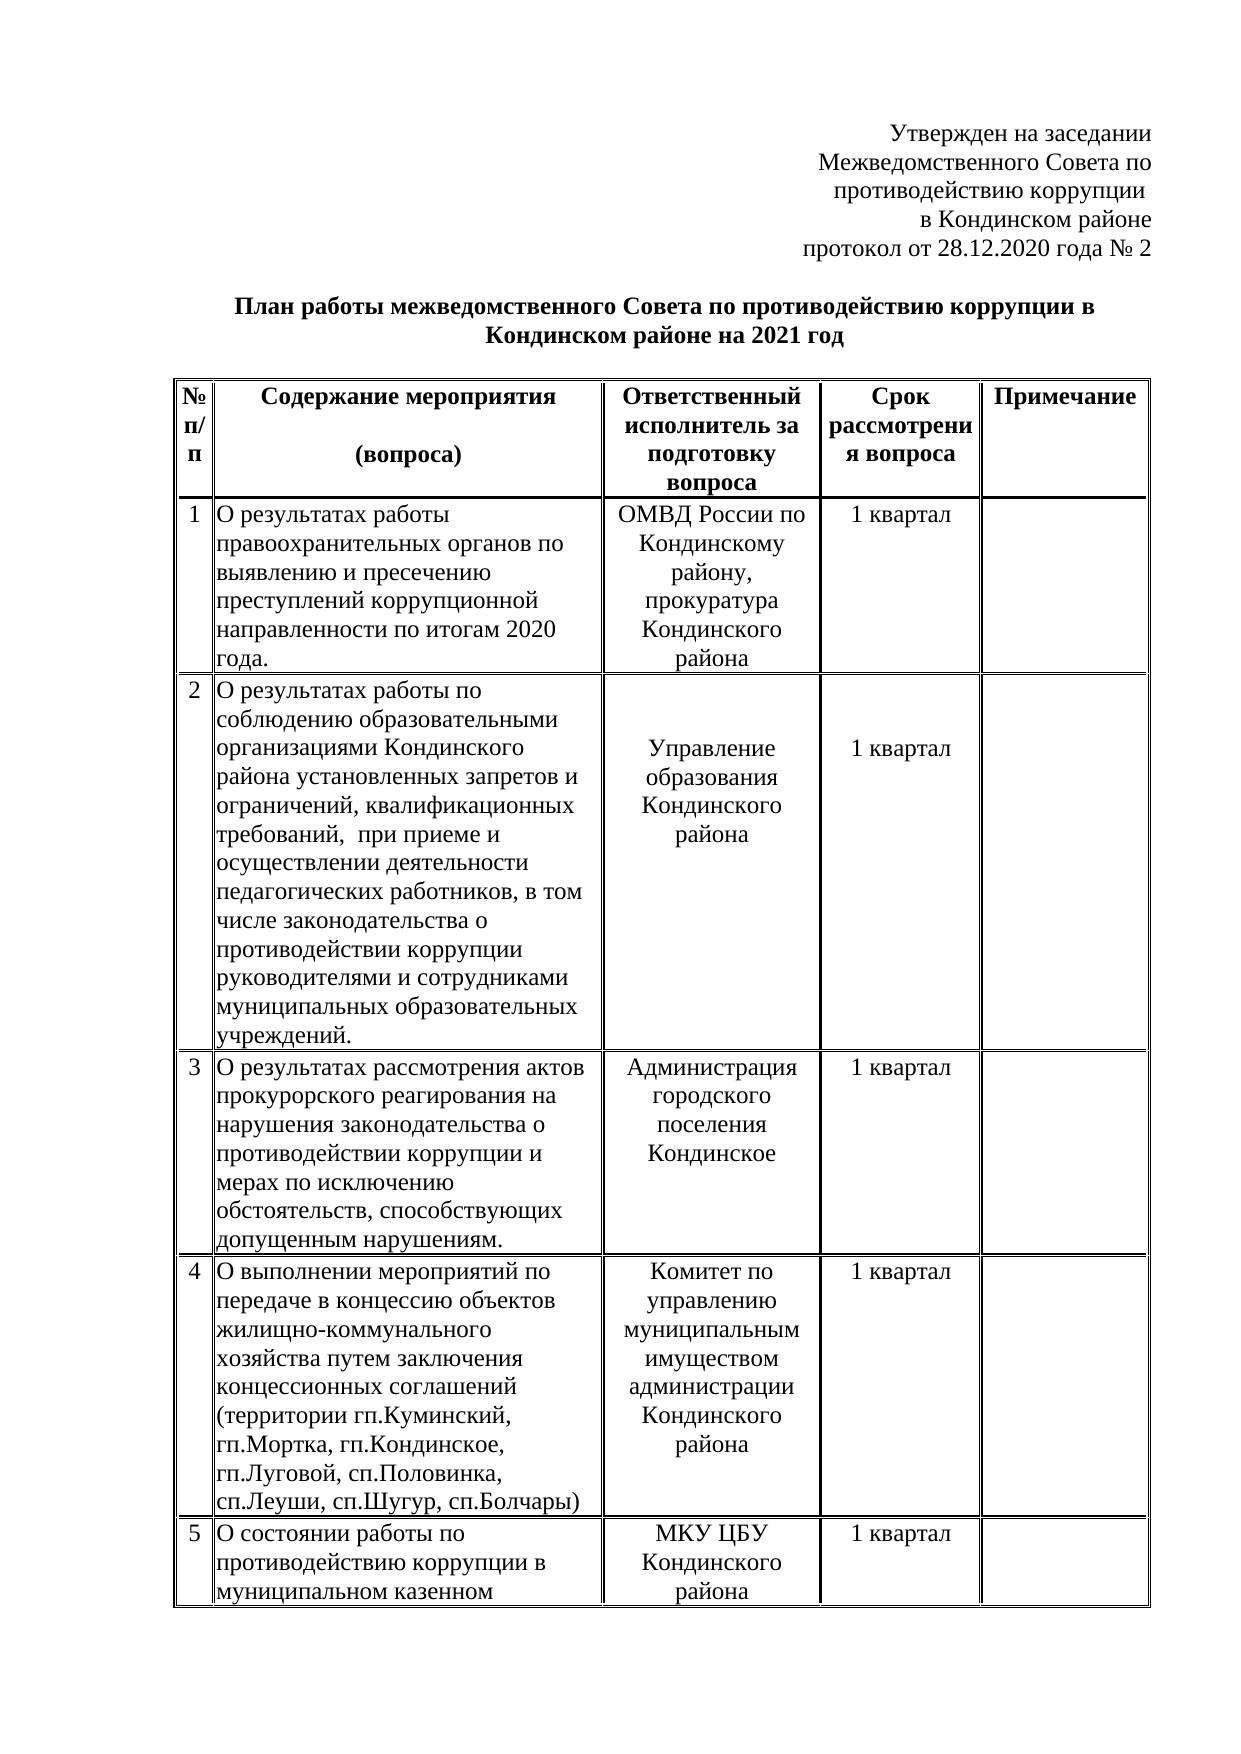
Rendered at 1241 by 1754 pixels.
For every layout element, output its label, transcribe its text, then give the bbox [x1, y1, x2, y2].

table_cell [981, 1515, 1148, 1604]
table_cell О результатах работы правоохранительных органов по выявлению и пресечению преступлений коррупционной направленности по итогам 2020 года. [215, 499, 601, 672]
table_cell 1 квартал [822, 675, 979, 1049]
table_cell О результатах работы по соблюдению образовательными организациями Кондинского района установленных запретов и ограничений, квалификационных требований, при приеме и осуществлении деятельности педагогических работников, в том числе законодательства о противодействии коррупции руководителями и сотрудниками муниципальных образовательных учреждений. [215, 675, 601, 1049]
table_header Срок рассмотрения вопроса [820, 379, 981, 496]
table_cell 5 [177, 1515, 214, 1604]
text Утвержден на заседании Межведомственного Совета по противодействию коррупции в Кондинском районе протокол от 28.12.2020 года № 2 [177, 118, 1152, 262]
table_cell Администрация городского поселения Кондинское [605, 1052, 819, 1253]
table_header Содержание мероприятия (вопроса) [214, 379, 603, 496]
table_cell О результатах рассмотрения актов прокурорского реагирования на нарушения законодательства о противодействии коррупции и мерах по исключению обстоятельств, способствующих допущенным нарушениям. [215, 1052, 601, 1253]
table_cell 1 квартал [820, 1515, 981, 1604]
table_cell 1 [177, 496, 212, 672]
table_cell ОМВД России по Кондинскому району, прокуратура Кондинского района [605, 499, 819, 672]
table_cell 1 квартал [822, 499, 979, 672]
table_header № п/п [177, 381, 214, 496]
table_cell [214, 1515, 603, 1604]
table_cell 4 [177, 1253, 212, 1515]
text План работы межведомственного Совета по противодействию коррупции в Кондинском районе на 2021 год [177, 291, 1152, 348]
table_cell 2 [175, 672, 214, 1049]
table_cell [981, 1049, 1149, 1253]
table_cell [603, 1519, 820, 1604]
table_cell [983, 496, 1148, 672]
table_header Примечание [981, 381, 1148, 496]
table_cell 1 квартал [822, 1257, 979, 1515]
table_cell 1 квартал [822, 1052, 979, 1253]
table_cell Комитет по управлению муниципальным имуществом администрации Кондинского района [605, 1257, 819, 1515]
table_cell [981, 672, 1149, 1049]
table_header Ответственный исполнитель за подготовку вопроса [603, 381, 820, 496]
table_cell [983, 1253, 1148, 1515]
table_cell Управление образования Кондинского района [605, 675, 819, 1049]
table_cell О выполнении мероприятий по передаче в концессию объектов жилищно-коммунального хозяйства путем заключения концессионных соглашений (территории гп.Куминский, гп.Мортка, гп.Кондинское, гп.Луговой, сп.Половинка, сп.Леуши, сп.Шугур, сп.Болчары) [215, 1257, 601, 1515]
table_cell 3 [175, 1049, 214, 1253]
